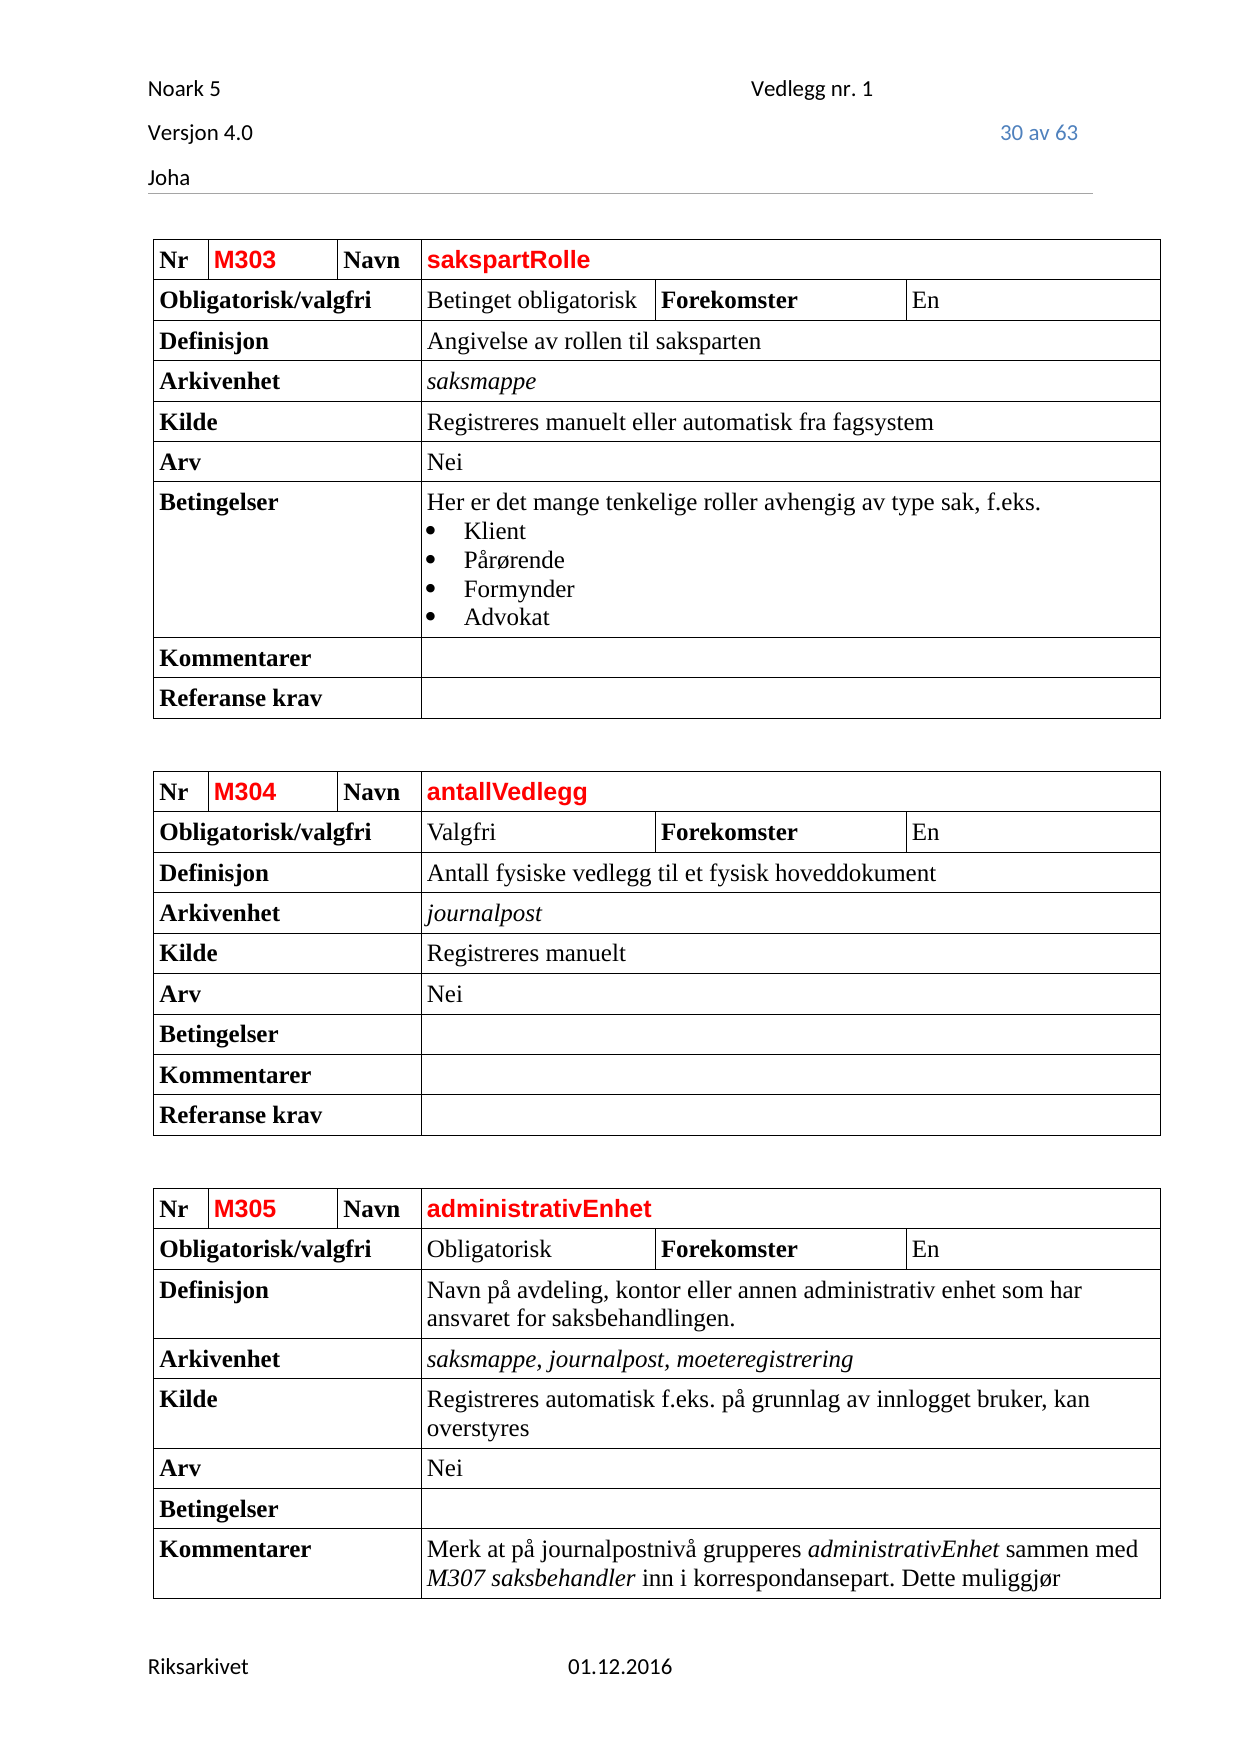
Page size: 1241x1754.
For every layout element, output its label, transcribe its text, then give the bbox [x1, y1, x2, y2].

table_cell Referanse krav [154, 678, 421, 718]
table_cell journalpost [422, 893, 1160, 933]
table_header M303 [209, 240, 337, 279]
table_cell Betingelser [154, 1015, 421, 1054]
table_header Navn [338, 1189, 421, 1228]
table_cell Kilde [154, 934, 421, 973]
table_cell En [907, 280, 1160, 320]
table_cell Arv [154, 974, 421, 1013]
table_cell Forekomster [656, 1229, 906, 1269]
table_cell Forekomster [656, 812, 906, 852]
table_cell [422, 1055, 1160, 1094]
table_cell Definisjon [154, 853, 421, 892]
table_cell saksmappe [422, 361, 1160, 401]
table_header Nr [154, 772, 208, 811]
table_cell Registreres automatisk f.eks. på grunnlag av innlogget bruker, kan overstyres [422, 1379, 1160, 1447]
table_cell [422, 402, 1160, 441]
table_cell Kommentarer [154, 1529, 421, 1597]
table_header Navn [338, 772, 421, 811]
table_cell Definisjon [154, 321, 421, 360]
table_cell Valgfri [422, 812, 655, 852]
table_cell [422, 1489, 1160, 1528]
table_cell Kilde [154, 402, 421, 441]
table_cell Antall fysiske vedlegg til et fysisk hoveddokument [422, 853, 1160, 892]
table_cell [422, 1015, 1160, 1054]
table_cell Betinget obligatorisk [422, 280, 655, 320]
table_cell Obligatorisk/valgfri [154, 280, 421, 320]
table_cell Kommentarer [154, 638, 421, 677]
table_cell Kommentarer [154, 1055, 421, 1094]
table_cell saksmappe, journalpost, moeteregistrering [422, 1339, 1160, 1378]
table_cell Nei [422, 442, 1160, 481]
table_cell [422, 678, 1160, 718]
table_cell Navn på avdeling, kontor eller annen administrativ enhet som har ansvaret for saksbehandlingen. [422, 1270, 1160, 1338]
table_header M304 [209, 772, 337, 811]
table_cell Betingelser [154, 482, 421, 637]
table_header sakspartRolle [422, 240, 1160, 279]
table_cell Arkivenhet [154, 361, 421, 401]
table_cell Referanse krav [154, 1095, 421, 1135]
table_cell Arv [154, 442, 421, 481]
table_cell Definisjon [154, 1270, 421, 1338]
table_cell Kilde [154, 1379, 421, 1447]
table_cell Forekomster [656, 280, 906, 320]
table_cell En [907, 812, 1160, 852]
table_cell Obligatorisk/valgfri [154, 812, 421, 852]
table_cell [422, 1529, 1160, 1597]
table_cell [422, 638, 1160, 677]
table_header administrativEnhet [422, 1189, 1160, 1228]
table_cell Registreres manuelt [422, 934, 1160, 973]
table_cell Obligatorisk [422, 1229, 655, 1269]
table_cell Nei [422, 1449, 1160, 1488]
table_header Navn [338, 240, 421, 279]
table_cell Angivelse av rollen til saksparten [422, 321, 1160, 360]
table_cell Nei [422, 974, 1160, 1013]
table_cell Obligatorisk/valgfri [154, 1229, 421, 1269]
table_header Nr [154, 1189, 208, 1228]
table_header Nr [154, 240, 208, 279]
table_cell Arkivenhet [154, 893, 421, 933]
table_cell En [907, 1229, 1160, 1269]
table_header antallVedlegg [422, 772, 1160, 811]
table_cell Arkivenhet [154, 1339, 421, 1378]
table_cell Arv [154, 1449, 421, 1488]
table_header M305 [209, 1189, 337, 1228]
table_cell Betingelser [154, 1489, 421, 1528]
table_cell [422, 1095, 1160, 1135]
table_cell Her er det mange tenkelige roller avhengig av type sak, f.eks. Klient Pårørende Formynder Advokat [422, 482, 1160, 637]
